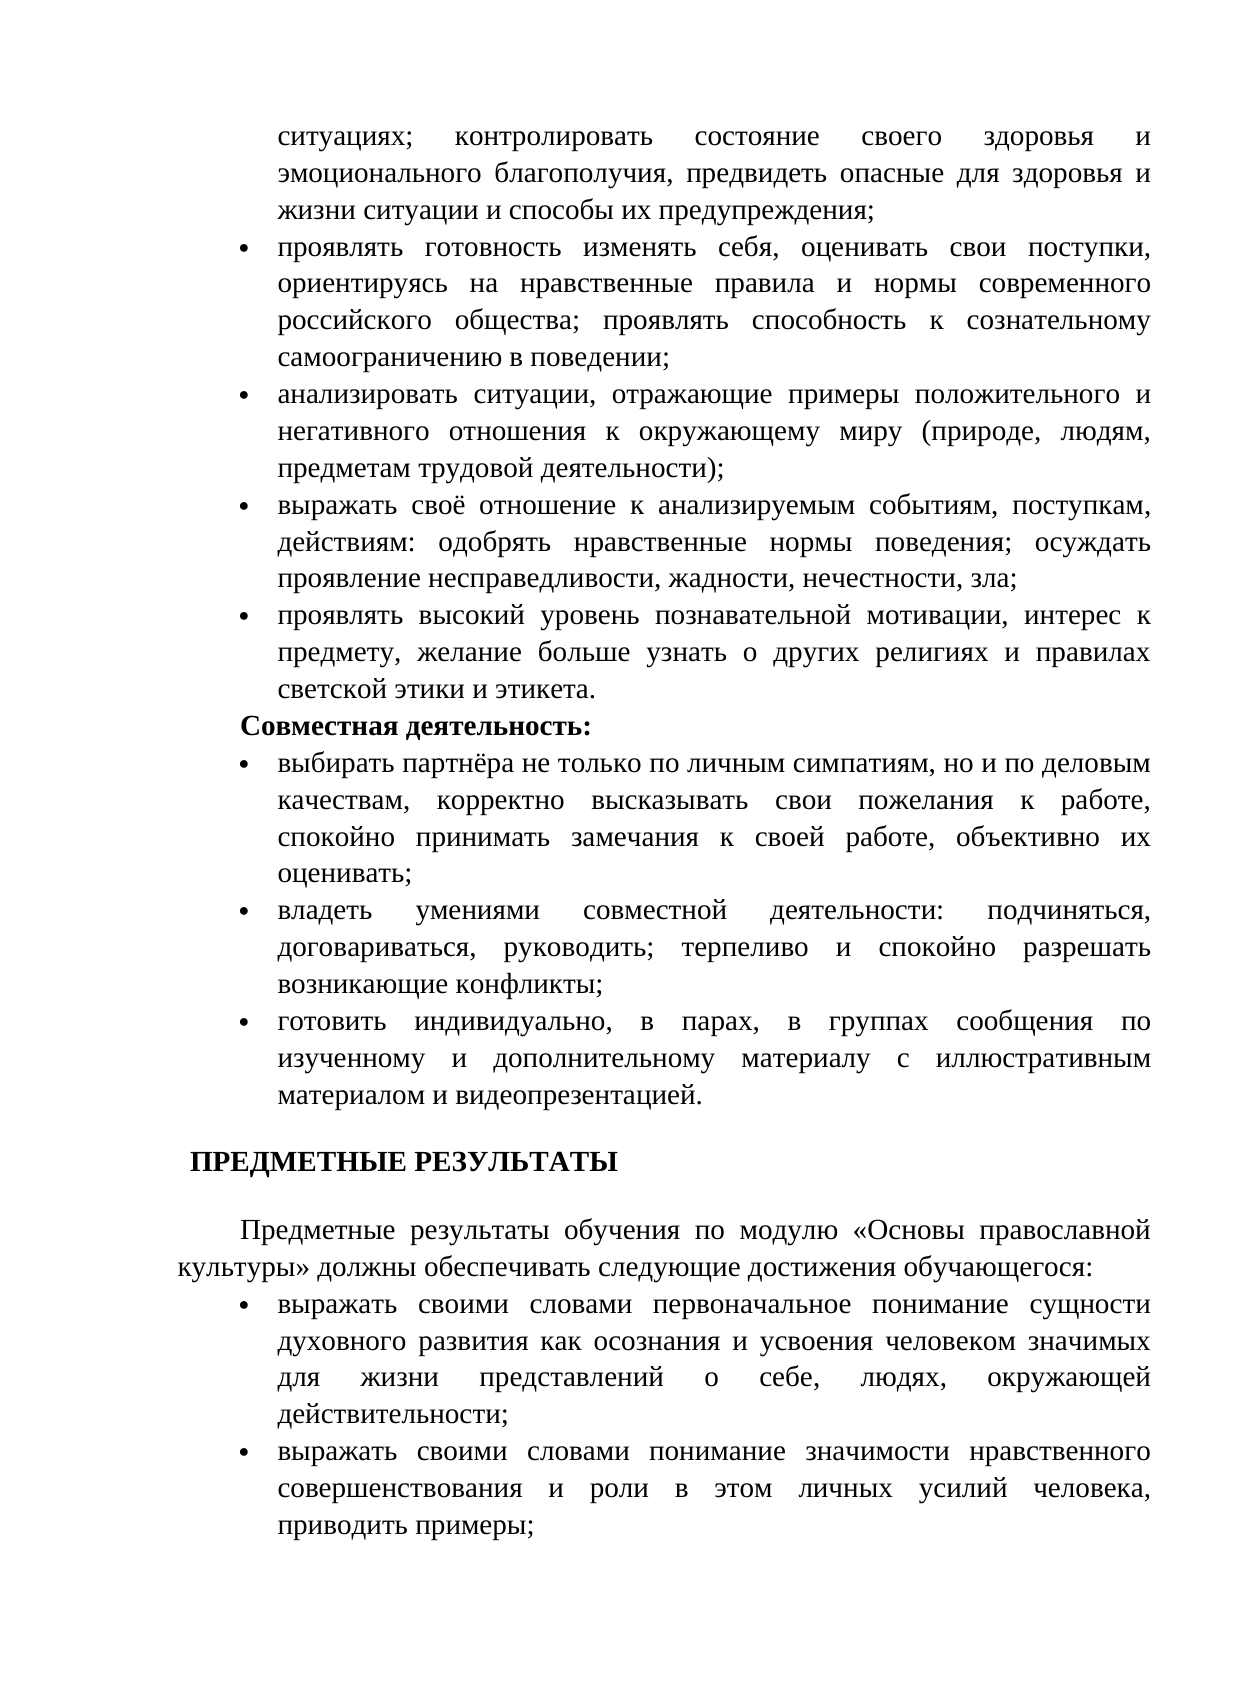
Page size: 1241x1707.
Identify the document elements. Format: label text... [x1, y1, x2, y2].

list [240, 118, 1152, 225]
list анализировать ситуации, отражающие примеры положительного и негативного отношения к окружающему миру (природе, людям, предметам трудовой деятельности); [240, 376, 1152, 483]
list выражать своими словами понимание значимости нравственного совершенствования и роли в этом личных усилий человека, приводить примеры; [240, 1433, 1152, 1541]
list проявлять готовность изменять себя, оценивать свои поступки, ориентируясь на нравственные правила и нормы современного российского общества; проявлять способность к сознательному самоограничению в поведении; [240, 229, 1152, 373]
text Совместная деятельность: [177, 708, 1152, 742]
list проявлять высокий уровень познавательной мотивации, интерес к предмету, желание больше узнать о других религиях и правилах светской этики и этикета. [240, 597, 1152, 705]
list выражать своими словами первоначальное понимание сущности духовного развития как осознания и усвоения человеком значимых для жизни представлений о себе, людях, окружающей действительности; [240, 1286, 1152, 1430]
list выражать своё отношение к анализируемым событиям, поступкам, действиям: одобрять нравственные нормы поведения; осуждать проявление несправедливости, жадности, нечестности, зла; [240, 487, 1152, 594]
list владеть умениями совместной деятельности: подчиняться, договариваться, руководить; терпеливо и спокойно разрешать возникающие конфликты; [240, 892, 1152, 1000]
list готовить индивидуально, в парах, в группах сообщения по изученному и дополнительному материалу с иллюстративным материалом и видеопрезентацией. [240, 1003, 1152, 1110]
text Предметные результаты обучения по модулю «Основы православной культуры» должны обеспечивать следующие достижения обучающегося: [177, 1212, 1152, 1282]
text ПРЕДМЕТНЫЕ РЕЗУЛЬТАТЫ [190, 1144, 1152, 1178]
list выбирать партнёра не только по личным симпатиям, но и по деловым качествам, корректно высказывать свои пожелания к работе, спокойно принимать замечания к своей работе, объективно их оценивать; [240, 745, 1152, 889]
